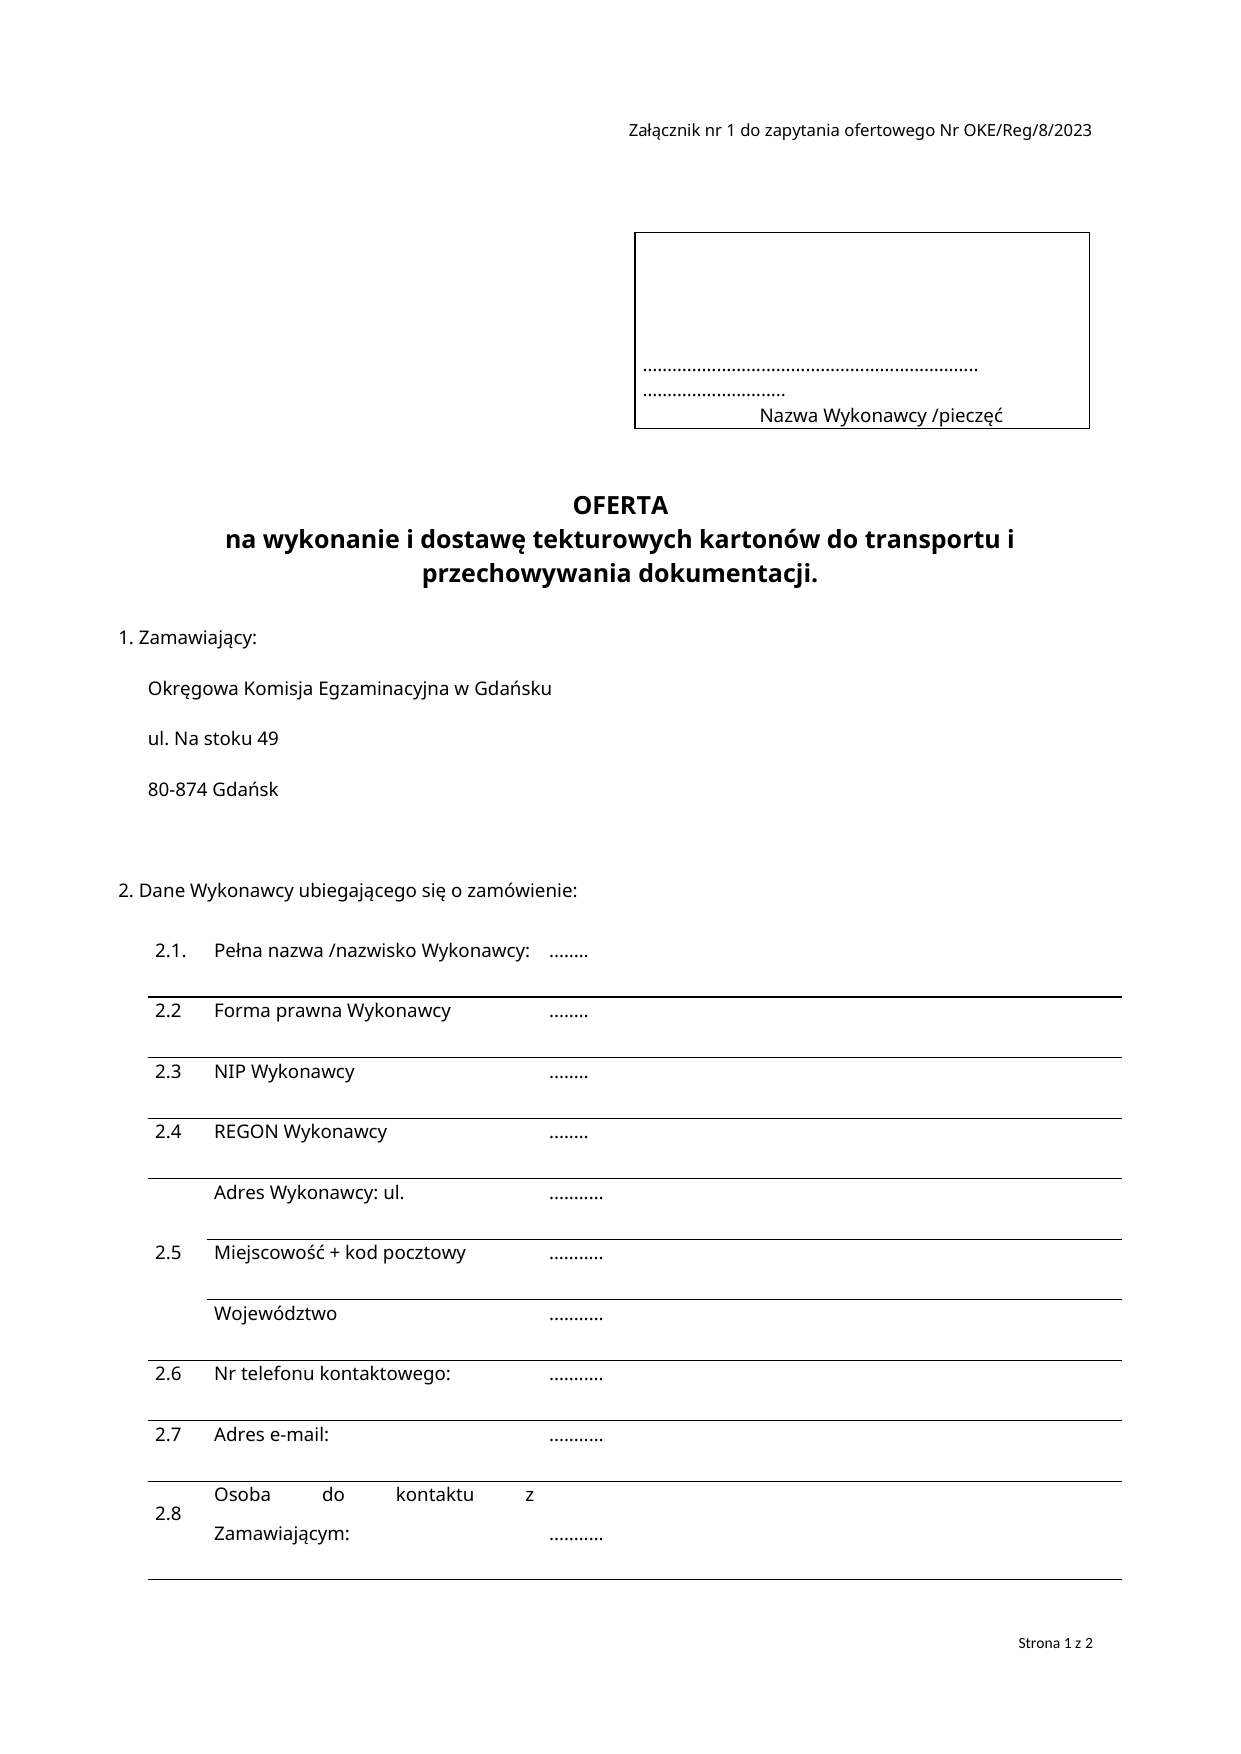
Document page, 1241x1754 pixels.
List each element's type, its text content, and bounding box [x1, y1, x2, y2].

table_cell 2.4 [148, 1119, 207, 1178]
text OFERTA [148, 488, 1092, 522]
table_cell 2.5 [148, 1179, 207, 1359]
text Załącznik nr 1 do zapytania ofertowego Nr OKE/Reg/8/2023 [148, 118, 1092, 141]
table_cell 2.6 [148, 1361, 207, 1420]
table_header 2.1. [148, 937, 207, 996]
table_cell 2.8 [148, 1482, 207, 1579]
table_header …………………………………………………………..……………………….. Nazwa Wykonawcy /pieczęć [636, 233, 1089, 428]
table_cell 2.2 [148, 998, 207, 1057]
table_cell ..……… [542, 1421, 1122, 1481]
text 2. Dane Wykonawcy ubiegającego się o zamówienie: [118, 878, 1092, 903]
table_cell Osoba do kontaktu z Zamawiającym: [207, 1482, 542, 1579]
text Okręgowa Komisja Egzaminacyjna w Gdańsku [148, 675, 1092, 700]
table_cell 2.3 [148, 1058, 207, 1117]
table_header ..…… [542, 937, 1122, 996]
text na wykonanie i dostawę tekturowych kartonów do transportu i przechowywania dokumentacji. [148, 522, 1092, 590]
table_cell ..…… [542, 998, 1122, 1057]
text ul. Na stoku 49 [148, 726, 1092, 751]
table_cell ..……… [542, 1179, 1122, 1238]
table_cell REGON Wykonawcy [207, 1119, 542, 1178]
table_cell Miejscowość + kod pocztowy [207, 1240, 542, 1299]
table_cell .………. [542, 1361, 1122, 1420]
table_cell ..…… [542, 1058, 1122, 1117]
table_header Pełna nazwa /nazwisko Wykonawcy: [207, 937, 542, 996]
text 1. Zamawiający: [118, 624, 1092, 650]
table_cell Nr telefonu kontaktowego: [207, 1361, 542, 1420]
text 80-874 Gdańsk [148, 776, 1092, 802]
table_cell NIP Wykonawcy [207, 1058, 542, 1117]
table_cell Forma prawna Wykonawcy [207, 998, 542, 1057]
table_cell Adres Wykonawcy: ul. [207, 1179, 542, 1238]
table_cell 2.7 [148, 1421, 207, 1481]
table_cell ..…… [542, 1119, 1122, 1178]
table_cell ……….. [542, 1240, 1122, 1299]
table_cell Województwo [207, 1300, 542, 1359]
table_cell ..……… [542, 1300, 1122, 1359]
table_cell Adres e-mail: [207, 1421, 542, 1481]
table_cell ..……… [542, 1482, 1122, 1579]
